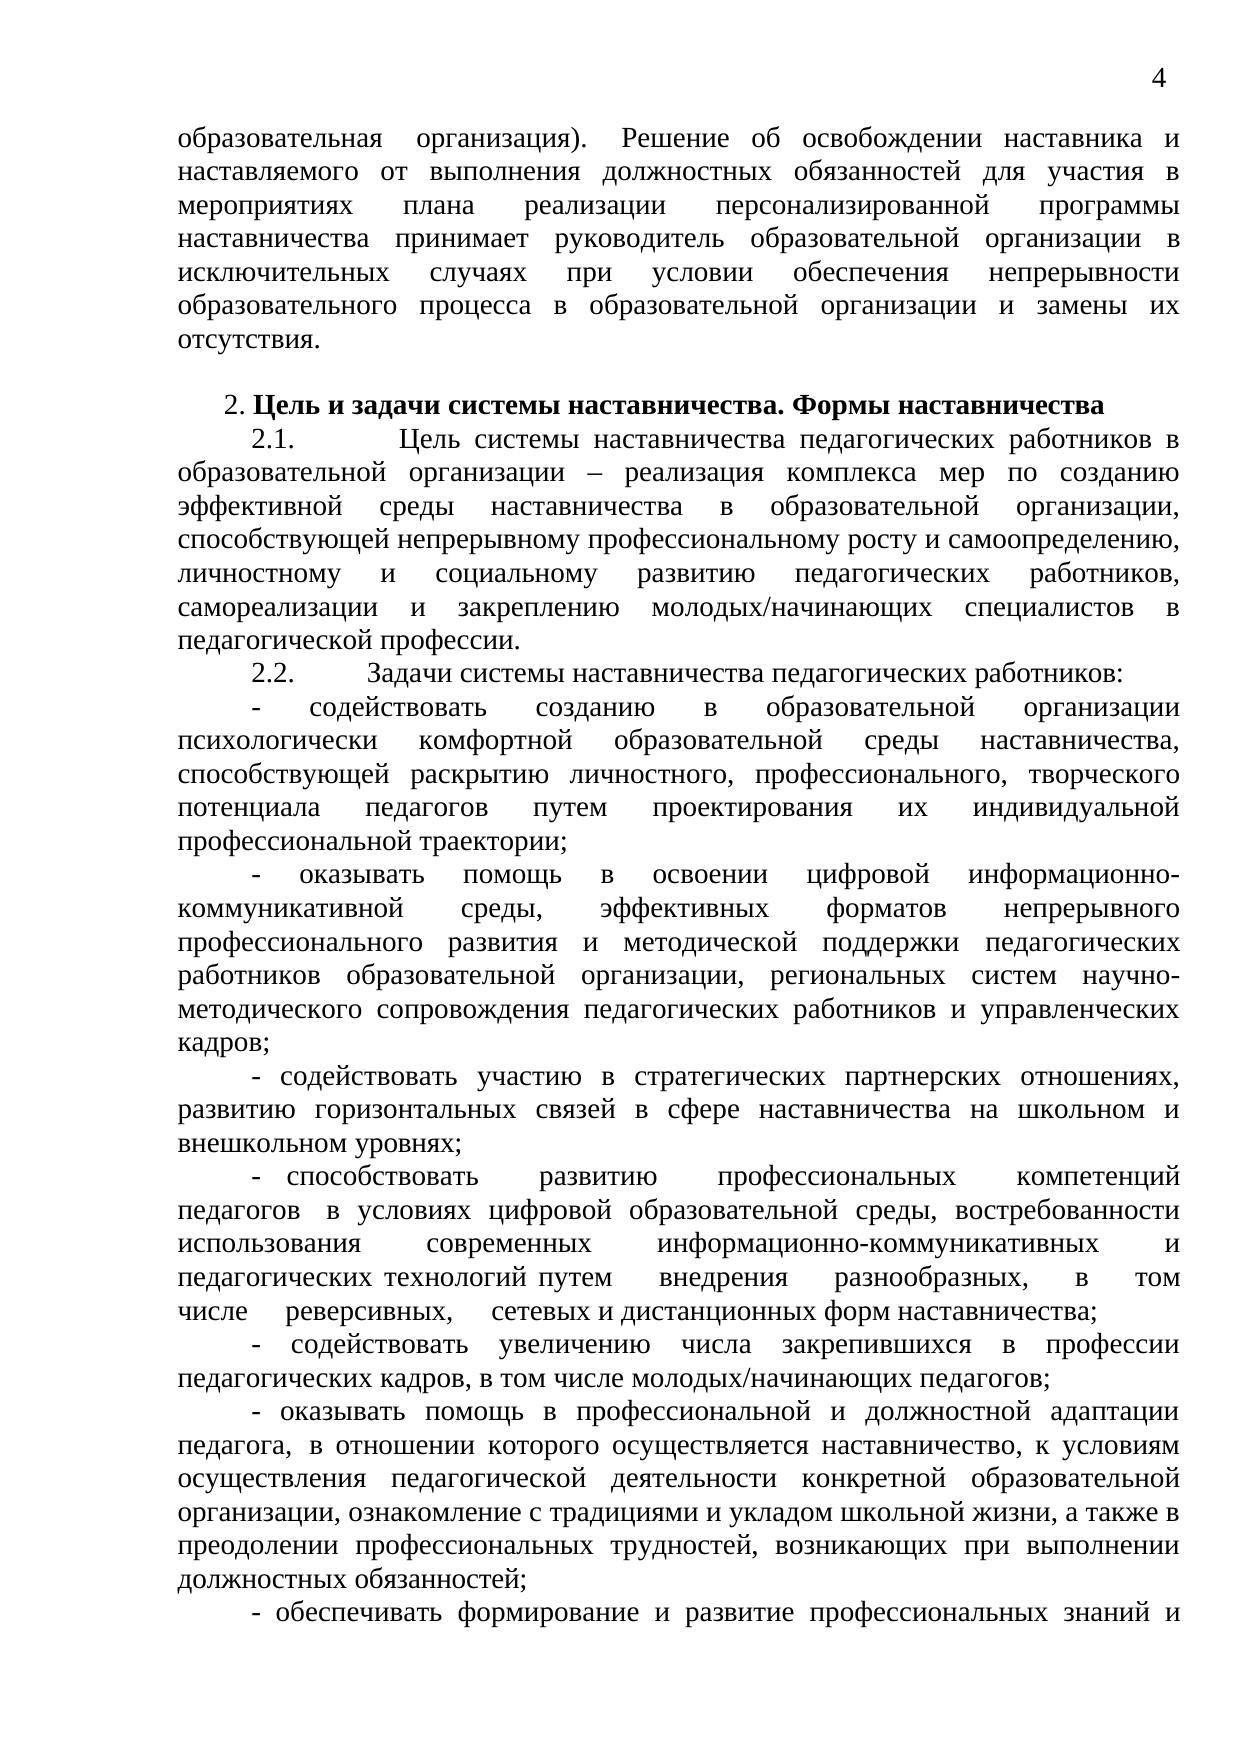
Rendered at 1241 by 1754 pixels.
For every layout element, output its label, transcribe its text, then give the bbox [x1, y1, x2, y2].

list Цель системы наставничества педагогических работников в образовательной организации – реализация комплекса мер по созданию эффективной среды наставничества в образовательной организации, способствующей непрерывному профессиональному росту и самоопределению, личностному и социальному развитию педагогических работников, самореализации и закреплению молодых/начинающих специалистов в педагогической профессии. [177, 421, 1181, 656]
text - оказывать помощь в освоении цифровой информационно-коммуникативной среды, эффективных форматов непрерывного профессионального развития и методической поддержки педагогических работников образовательной организации, региональных систем научно-методического сопровождения педагогических работников и управленческих кадров; [177, 857, 1181, 1058]
text - оказывать помощь в профессиональной и должностной адаптации педагога, в отношении которого осуществляется наставничество, к условиям осуществления педагогической деятельности конкретной образовательной организации, ознакомление с традициями и укладом школьной жизни, а также в преодолении профессиональных трудностей, возникающих при выполнении должностных обязанностей; [177, 1394, 1181, 1595]
text - содействовать увеличению числа закрепившихся в профессии педагогических кадров, в том числе молодых/начинающих педагогов; [177, 1327, 1181, 1394]
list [177, 120, 1181, 354]
text - способствовать развитию профессиональных компетенций педагогов в условиях цифровой образовательной среды, востребованности использования современных информационно-коммуникативных и педагогических технологий путем внедрения разнообразных, в том числе реверсивных, сетевых и дистанционных форм наставничества; [177, 1159, 1181, 1327]
subtitle Цель и задачи системы наставничества. Формы наставничества [148, 388, 1181, 421]
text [177, 1595, 1181, 1628]
list Задачи системы наставничества педагогических работников: [177, 656, 1181, 689]
text - содействовать созданию в образовательной организации психологически комфортной образовательной среды наставничества, способствующей раскрытию личностного, профессионального, творческого потенциала педагогов путем проектирования их индивидуальной профессиональной траектории; [177, 689, 1181, 857]
text - содействовать участию в стратегических партнерских отношениях, развитию горизонтальных связей в сфере наставничества на школьном и внешкольном уровнях; [177, 1058, 1181, 1159]
